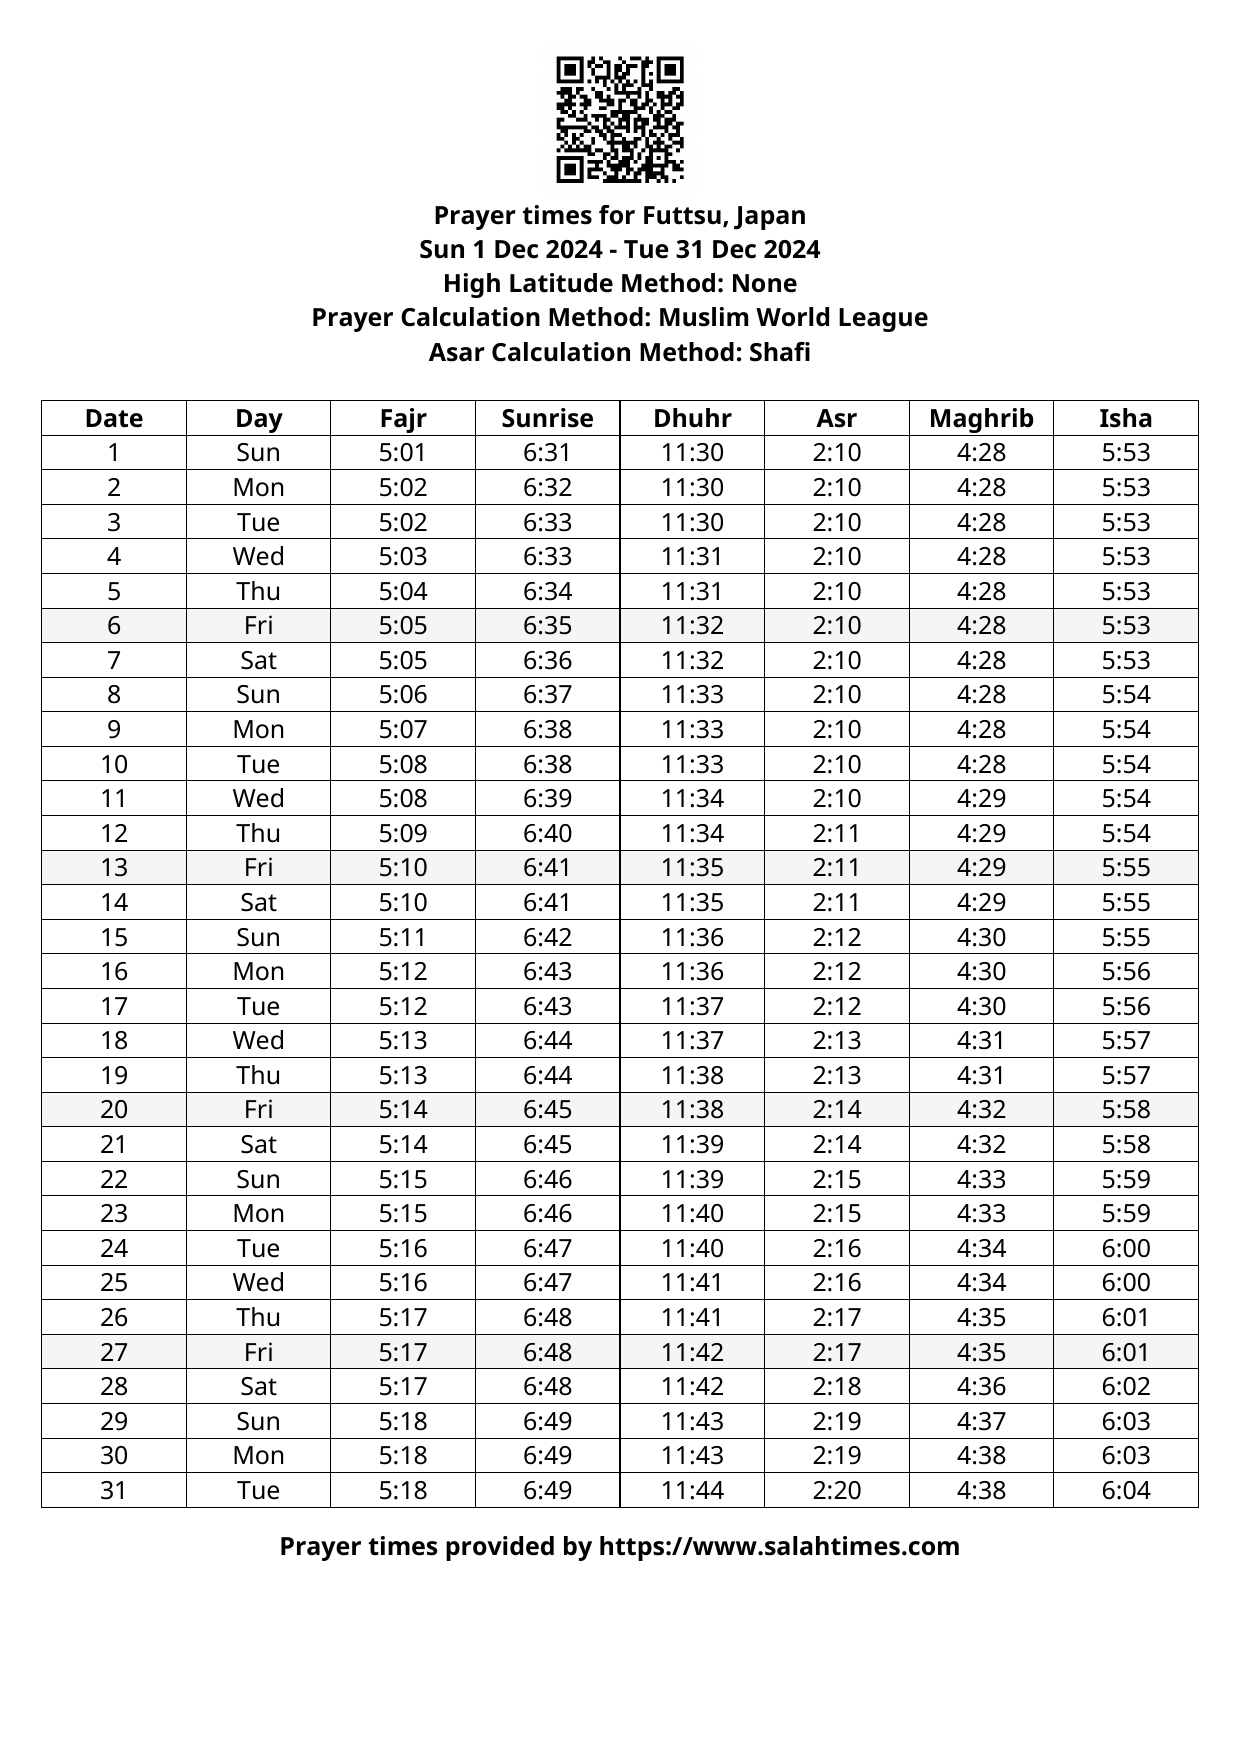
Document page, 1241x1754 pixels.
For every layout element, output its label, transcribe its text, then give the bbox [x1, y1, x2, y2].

table_cell 6:39 [476, 781, 619, 815]
table_cell 11:38 [621, 1058, 764, 1092]
table_cell 5:58 [1054, 1093, 1198, 1126]
table_cell 2:11 [765, 816, 909, 849]
table_cell 18 [42, 1024, 186, 1057]
table_cell 11:35 [621, 885, 764, 919]
table_cell 2:10 [765, 747, 909, 780]
text Prayer Calculation Method: Muslim World League [42, 300, 1198, 334]
table_cell Sun [187, 1404, 330, 1437]
table_cell 5:08 [331, 781, 475, 815]
table_cell Mon [187, 954, 330, 988]
table_cell 11:33 [621, 712, 764, 746]
table_cell Fri [187, 851, 330, 884]
table_cell 4:28 [910, 505, 1053, 538]
table_cell 4:30 [910, 989, 1053, 1022]
table_cell 11:32 [621, 609, 764, 642]
table_cell 5:59 [1054, 1162, 1198, 1195]
table_cell 6:43 [476, 954, 619, 988]
table_cell 19 [42, 1058, 186, 1092]
table_cell 2:10 [765, 678, 909, 711]
table_cell 1 [42, 436, 186, 469]
table_cell 5:18 [331, 1404, 475, 1437]
table_cell 6:31 [476, 436, 619, 469]
table_cell Thu [187, 574, 330, 607]
table_cell 3 [42, 505, 186, 538]
table_cell 23 [42, 1196, 186, 1230]
table_cell 4:33 [910, 1162, 1053, 1195]
table_cell 2:10 [765, 712, 909, 746]
table_cell 4:35 [910, 1335, 1053, 1368]
table_cell 6:38 [476, 747, 619, 780]
table_cell 5:09 [331, 816, 475, 849]
table_cell 11:39 [621, 1162, 764, 1195]
table_cell 5:17 [331, 1335, 475, 1368]
table_cell 5:12 [331, 954, 475, 988]
table_cell 5:15 [331, 1196, 475, 1230]
table_cell 2:20 [765, 1473, 909, 1507]
table_cell 5:04 [331, 574, 475, 607]
table_cell 5:15 [331, 1162, 475, 1195]
table_cell Sun [187, 436, 330, 469]
table_cell 11:44 [621, 1473, 764, 1507]
table_cell 2:11 [765, 851, 909, 884]
table_cell 4:28 [910, 712, 1053, 746]
table_cell 5:56 [1054, 989, 1198, 1022]
table_cell 4:32 [910, 1127, 1053, 1161]
table_cell 5:17 [331, 1369, 475, 1403]
table_cell 11:37 [621, 1024, 764, 1057]
table_cell 2:10 [765, 470, 909, 504]
table_cell 6:49 [476, 1473, 619, 1507]
table_cell 5:54 [1054, 678, 1198, 711]
table_cell 6:41 [476, 851, 619, 884]
table_cell 26 [42, 1300, 186, 1334]
table_cell 6:45 [476, 1127, 619, 1161]
table_cell 11:30 [621, 505, 764, 538]
table_cell 10 [42, 747, 186, 780]
table_cell Sun [187, 920, 330, 953]
table_cell 2:10 [765, 781, 909, 815]
table_cell 5:54 [1054, 747, 1198, 780]
table_cell 6:47 [476, 1266, 619, 1299]
table_cell Mon [187, 470, 330, 504]
table_cell Sat [187, 1127, 330, 1161]
table_cell 6:42 [476, 920, 619, 953]
table_cell 11:39 [621, 1127, 764, 1161]
table_cell 5:16 [331, 1231, 475, 1264]
table_cell 5:10 [331, 885, 475, 919]
table_cell 28 [42, 1369, 186, 1403]
table_cell 11:36 [621, 920, 764, 953]
table_cell 2:15 [765, 1162, 909, 1195]
table_cell Sun [187, 1162, 330, 1195]
table_cell 4:28 [910, 574, 1053, 607]
table_cell 11:32 [621, 643, 764, 677]
table_cell 2:17 [765, 1300, 909, 1334]
table_cell 6:03 [1054, 1404, 1198, 1437]
table_cell 5:57 [1054, 1024, 1198, 1057]
text Asar Calculation Method: Shafi [42, 334, 1198, 368]
table_cell 5:16 [331, 1266, 475, 1299]
table_cell 11 [42, 781, 186, 815]
table_cell Wed [187, 539, 330, 573]
table_cell Tue [187, 1231, 330, 1264]
table_cell 2:15 [765, 1196, 909, 1230]
table_cell Mon [187, 712, 330, 746]
table_cell 2:12 [765, 920, 909, 953]
table_cell 6:00 [1054, 1231, 1198, 1264]
table_cell 4:37 [910, 1404, 1053, 1437]
table_cell 5:10 [331, 851, 475, 884]
table_cell 14 [42, 885, 186, 919]
table_cell 4:33 [910, 1196, 1053, 1230]
table_cell 11:30 [621, 436, 764, 469]
table_cell 5:01 [331, 436, 475, 469]
table_cell Thu [187, 1300, 330, 1334]
table_cell 6:43 [476, 989, 619, 1022]
table_cell 5:17 [331, 1300, 475, 1334]
table_cell Tue [187, 989, 330, 1022]
table_cell Mon [187, 1196, 330, 1230]
table_cell 6:41 [476, 885, 619, 919]
table_cell 2:16 [765, 1266, 909, 1299]
table_cell 11:42 [621, 1335, 764, 1368]
table_cell 2:10 [765, 574, 909, 607]
table_cell 5:13 [331, 1024, 475, 1057]
table_cell 6:46 [476, 1196, 619, 1230]
table_cell 2:10 [765, 609, 909, 642]
table_cell 11:42 [621, 1369, 764, 1403]
table_cell Sat [187, 643, 330, 677]
table_cell 6:36 [476, 643, 619, 677]
table_cell Sun [187, 678, 330, 711]
table_cell 6:48 [476, 1335, 619, 1368]
table_cell 11:35 [621, 851, 764, 884]
table_cell Wed [187, 1266, 330, 1299]
text Prayer times provided by https://www.salahtimes.com [42, 1528, 1198, 1563]
table_cell 5:14 [331, 1127, 475, 1161]
table_cell 5:55 [1054, 851, 1198, 884]
table_cell 21 [42, 1127, 186, 1161]
table_cell 5:03 [331, 539, 475, 573]
table_cell Sat [187, 885, 330, 919]
table_cell 11:41 [621, 1300, 764, 1334]
table_cell 5:56 [1054, 954, 1198, 988]
table_cell 4:29 [910, 851, 1053, 884]
table_cell 5:53 [1054, 643, 1198, 677]
table_cell 4:30 [910, 920, 1053, 953]
table_cell 11:40 [621, 1231, 764, 1264]
table_cell Tue [187, 1473, 330, 1507]
table_cell 22 [42, 1162, 186, 1195]
table_cell 6:48 [476, 1300, 619, 1334]
picture [542, 41, 699, 198]
table_cell 11:37 [621, 989, 764, 1022]
table_cell 5:06 [331, 678, 475, 711]
table_cell 11:33 [621, 747, 764, 780]
table_header Maghrib [910, 401, 1053, 434]
table_cell 5:02 [331, 505, 475, 538]
table_header Fajr [331, 401, 475, 434]
table_cell 2:13 [765, 1058, 909, 1092]
table_cell Mon [187, 1439, 330, 1472]
table_cell 4:38 [910, 1473, 1053, 1507]
table_cell Fri [187, 609, 330, 642]
table_header Dhuhr [621, 401, 764, 434]
table_cell 6:33 [476, 505, 619, 538]
table_cell 11:43 [621, 1439, 764, 1472]
table_cell 6:01 [1054, 1335, 1198, 1368]
table_cell 5:05 [331, 643, 475, 677]
table_cell 5:08 [331, 747, 475, 780]
table_cell 5:18 [331, 1473, 475, 1507]
table_cell 16 [42, 954, 186, 988]
table_cell 11:40 [621, 1196, 764, 1230]
table_cell 6:44 [476, 1024, 619, 1057]
table_cell 4:35 [910, 1300, 1053, 1334]
table_cell 6:40 [476, 816, 619, 849]
table_cell 5:05 [331, 609, 475, 642]
table_cell 2:12 [765, 989, 909, 1022]
table_cell 2:13 [765, 1024, 909, 1057]
table_cell 5:54 [1054, 781, 1198, 815]
table_cell 6:37 [476, 678, 619, 711]
table_cell 6:04 [1054, 1473, 1198, 1507]
table_cell 11:41 [621, 1266, 764, 1299]
table_cell 5:54 [1054, 712, 1198, 746]
table_cell 2:11 [765, 885, 909, 919]
table_cell 29 [42, 1404, 186, 1437]
table_header Asr [765, 401, 909, 434]
table_cell 5:53 [1054, 574, 1198, 607]
table_cell 4:28 [910, 747, 1053, 780]
table_cell 7 [42, 643, 186, 677]
table_cell 5 [42, 574, 186, 607]
table_cell 11:31 [621, 539, 764, 573]
table_cell 4:29 [910, 885, 1053, 919]
table_cell 6:49 [476, 1439, 619, 1472]
table_cell 5:59 [1054, 1196, 1198, 1230]
table_cell 4:38 [910, 1439, 1053, 1472]
table_cell 11:30 [621, 470, 764, 504]
table_cell 2:16 [765, 1231, 909, 1264]
table_cell 31 [42, 1473, 186, 1507]
table_cell 25 [42, 1266, 186, 1299]
table_header Isha [1054, 401, 1198, 434]
table_header Sunrise [476, 401, 619, 434]
table_cell 2:10 [765, 643, 909, 677]
table_cell 5:07 [331, 712, 475, 746]
table_cell 5:57 [1054, 1058, 1198, 1092]
table_cell 2:17 [765, 1335, 909, 1368]
table_cell 4:31 [910, 1024, 1053, 1057]
table_cell 2:19 [765, 1439, 909, 1472]
table_cell 8 [42, 678, 186, 711]
table_cell 30 [42, 1439, 186, 1472]
table_cell 4:28 [910, 609, 1053, 642]
table_cell 4:34 [910, 1231, 1053, 1264]
table_cell 5:54 [1054, 816, 1198, 849]
table_cell 5:53 [1054, 505, 1198, 538]
table_cell Fri [187, 1335, 330, 1368]
table_header Day [187, 401, 330, 434]
table_cell 6:00 [1054, 1266, 1198, 1299]
table_cell 6:01 [1054, 1300, 1198, 1334]
table_cell 4:28 [910, 678, 1053, 711]
table_cell 4:32 [910, 1093, 1053, 1126]
table_cell 5:53 [1054, 609, 1198, 642]
table_cell 4:29 [910, 781, 1053, 815]
table_cell 4:29 [910, 816, 1053, 849]
table_cell 4:28 [910, 436, 1053, 469]
table_cell Thu [187, 816, 330, 849]
table_cell Wed [187, 781, 330, 815]
table_cell 6:32 [476, 470, 619, 504]
table_cell 6:38 [476, 712, 619, 746]
table_cell 4:36 [910, 1369, 1053, 1403]
table_cell 6:34 [476, 574, 619, 607]
table_cell 11:33 [621, 678, 764, 711]
table_cell 5:53 [1054, 436, 1198, 469]
table_cell 11:34 [621, 816, 764, 849]
table_cell Tue [187, 747, 330, 780]
table_cell 6:03 [1054, 1439, 1198, 1472]
table_cell 5:53 [1054, 539, 1198, 573]
table_cell 5:11 [331, 920, 475, 953]
table_cell 5:12 [331, 989, 475, 1022]
table_cell 2 [42, 470, 186, 504]
table_cell 5:53 [1054, 470, 1198, 504]
table_cell 11:31 [621, 574, 764, 607]
table_cell Wed [187, 1024, 330, 1057]
table_cell 2:14 [765, 1127, 909, 1161]
table_cell 4:28 [910, 539, 1053, 573]
table_cell 4:28 [910, 470, 1053, 504]
table_cell Fri [187, 1093, 330, 1126]
table_cell 5:13 [331, 1058, 475, 1092]
table_cell 27 [42, 1335, 186, 1368]
table_cell 11:36 [621, 954, 764, 988]
table_cell 4:34 [910, 1266, 1053, 1299]
table_cell 6:02 [1054, 1369, 1198, 1403]
table_cell 6:33 [476, 539, 619, 573]
table_cell 12 [42, 816, 186, 849]
table_cell 6:35 [476, 609, 619, 642]
table_cell 5:55 [1054, 885, 1198, 919]
text Prayer times for Futtsu, Japan [42, 198, 1198, 232]
table_cell 6:49 [476, 1404, 619, 1437]
table_cell 6:46 [476, 1162, 619, 1195]
table_cell 11:43 [621, 1404, 764, 1437]
table_cell 2:19 [765, 1404, 909, 1437]
table_cell Sat [187, 1369, 330, 1403]
table_cell 13 [42, 851, 186, 884]
table_cell 11:38 [621, 1093, 764, 1126]
table_cell 15 [42, 920, 186, 953]
table_cell 6:45 [476, 1093, 619, 1126]
table_cell 5:58 [1054, 1127, 1198, 1161]
table_cell 4:30 [910, 954, 1053, 988]
table_cell 2:10 [765, 505, 909, 538]
table_cell 11:34 [621, 781, 764, 815]
text Sun 1 Dec 2024 - Tue 31 Dec 2024 [42, 232, 1198, 266]
table_cell 17 [42, 989, 186, 1022]
table_cell 2:10 [765, 539, 909, 573]
table_cell 9 [42, 712, 186, 746]
text High Latitude Method: None [42, 266, 1198, 300]
table_cell 20 [42, 1093, 186, 1126]
table_cell Thu [187, 1058, 330, 1092]
table_cell 2:14 [765, 1093, 909, 1126]
table_cell 4:28 [910, 643, 1053, 677]
table_cell 24 [42, 1231, 186, 1264]
table_cell 5:55 [1054, 920, 1198, 953]
table_cell 2:18 [765, 1369, 909, 1403]
table_header Date [42, 401, 186, 434]
table_cell 5:14 [331, 1093, 475, 1126]
table_cell Tue [187, 505, 330, 538]
table_cell 4:31 [910, 1058, 1053, 1092]
table_cell 2:12 [765, 954, 909, 988]
table_cell 5:18 [331, 1439, 475, 1472]
table_cell 4 [42, 539, 186, 573]
table_cell 5:02 [331, 470, 475, 504]
table_cell 6:47 [476, 1231, 619, 1264]
table_cell 6 [42, 609, 186, 642]
table_cell 2:10 [765, 436, 909, 469]
table_cell 6:48 [476, 1369, 619, 1403]
table_cell 6:44 [476, 1058, 619, 1092]
